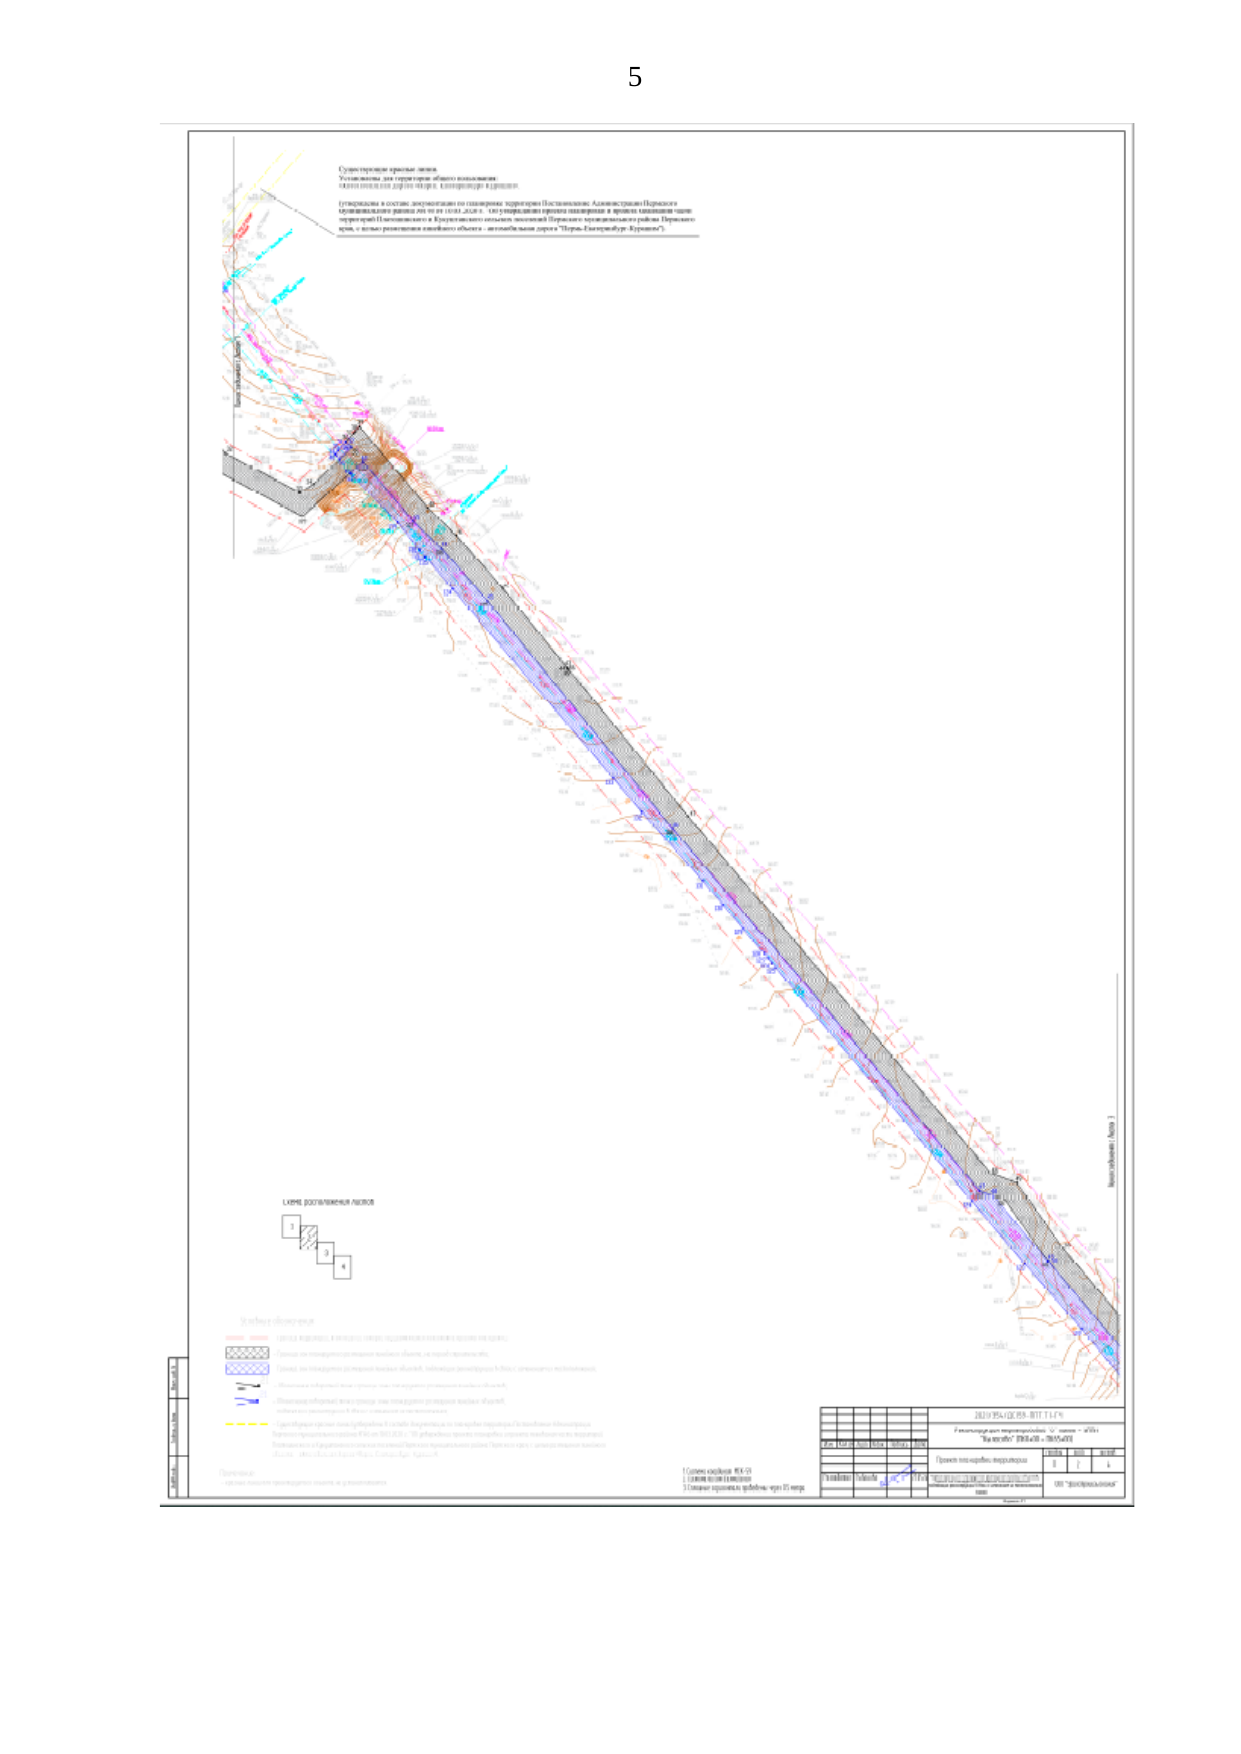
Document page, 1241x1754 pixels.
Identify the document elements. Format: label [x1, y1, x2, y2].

picture [159, 123, 1135, 1507]
